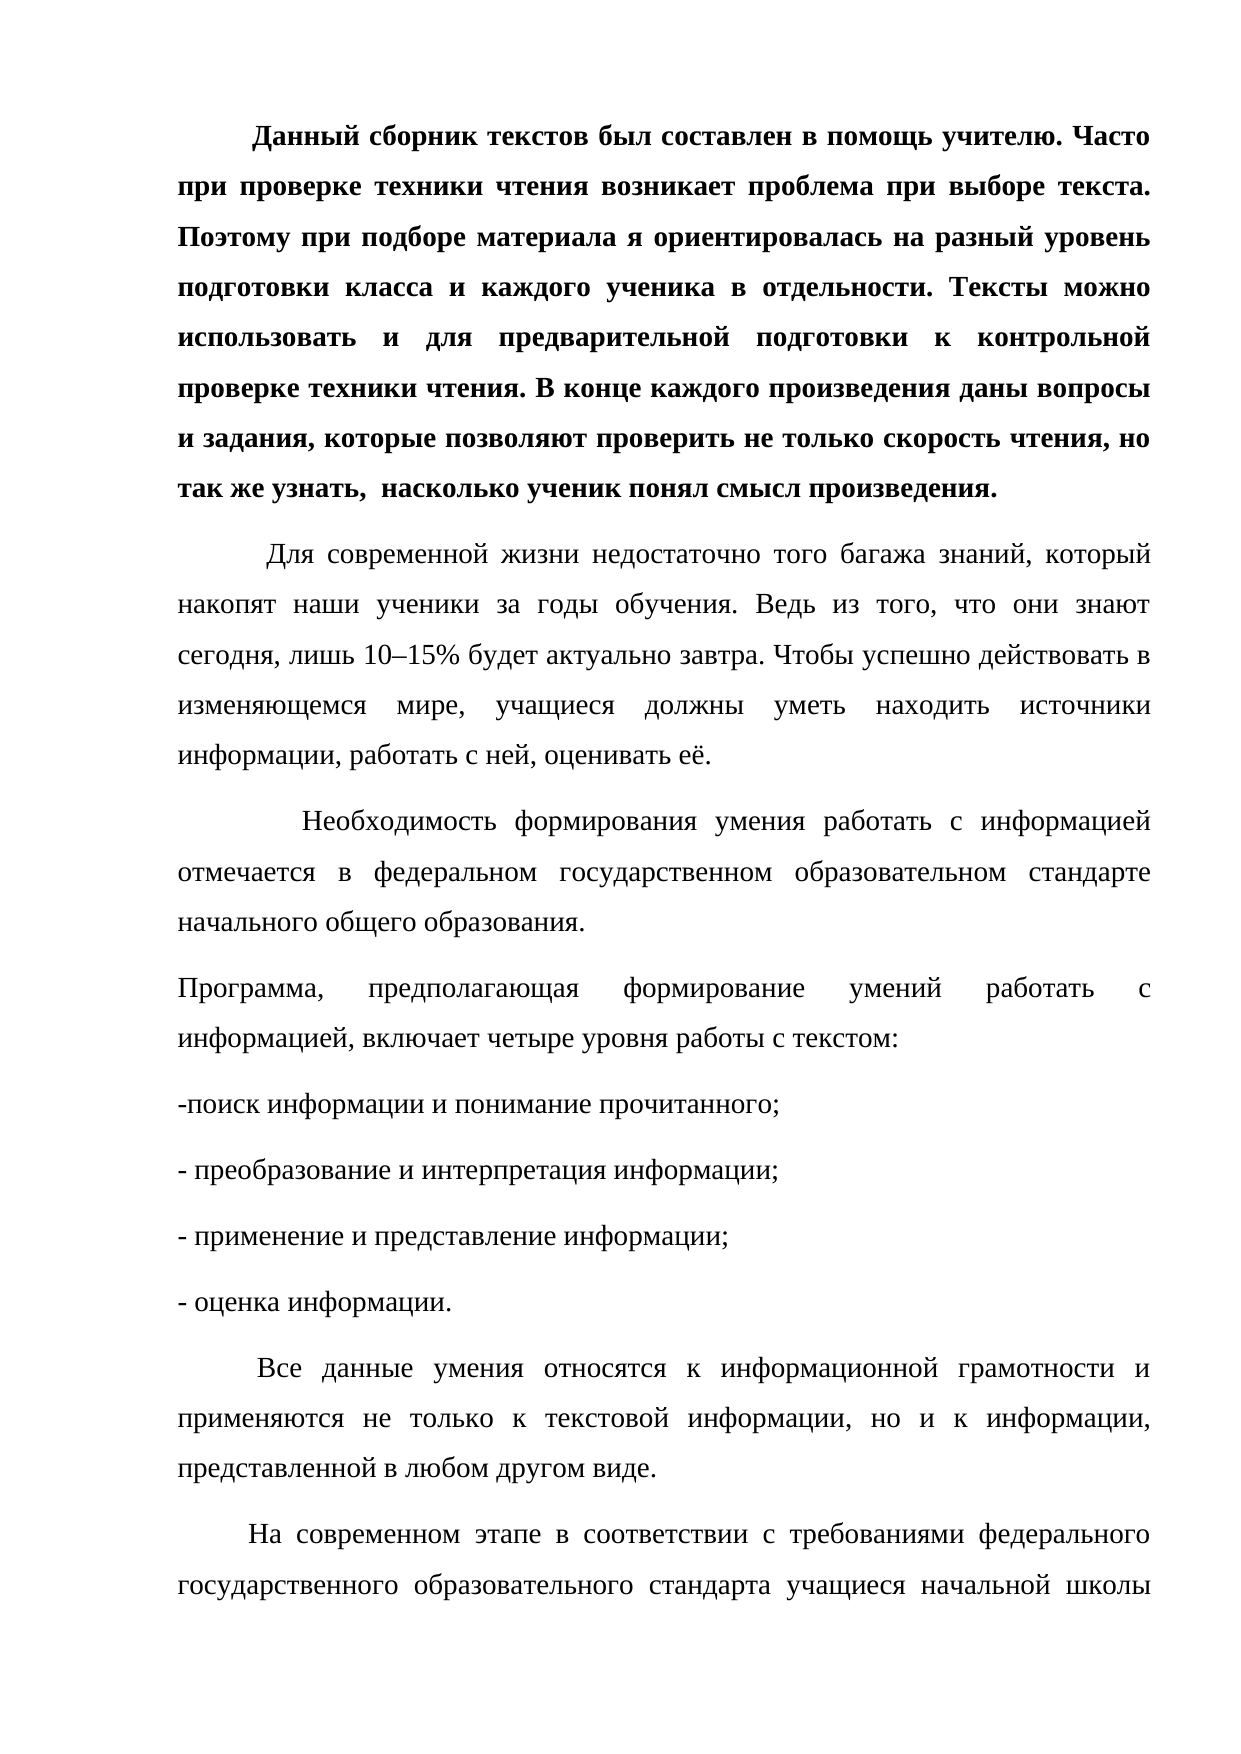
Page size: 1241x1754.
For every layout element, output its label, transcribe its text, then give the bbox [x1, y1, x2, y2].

text Для современной жизни недостаточно того багажа знаний, который накопят наши ученики за годы обучения. Ведь из того, что они знают сегодня, лишь 10–15% будет актуально завтра. Чтобы успешно действовать в изменяющемся мире, учащиеся должны уметь находить источники информации, работать с ней, оценивать её. [177, 536, 1152, 771]
text -поиск информации и понимание прочитанного; [177, 1086, 1152, 1120]
text Все данные умения относятся к информационной грамотности и применяются не только к текстовой информации, но и к информации, представленной в любом другом виде. [177, 1350, 1152, 1484]
text - применение и представление информации; [177, 1218, 1152, 1252]
text - преобразование и интерпретация информации; [177, 1152, 1152, 1186]
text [177, 1517, 1152, 1600]
text Программа, предполагающая формирование умений работать с информацией, включает четыре уровня работы с текстом: [177, 970, 1152, 1054]
text - оценка информации. [177, 1284, 1152, 1318]
text Необходимость формирования умения работать с информацией отмечается в федеральном государственном образовательном стандарте начального общего образования. [177, 803, 1152, 938]
text Данный сборник текстов был составлен в помощь учителю. Часто при проверке техники чтения возникает проблема при выборе текста. Поэтому при подборе материала я ориентировалась на разный уровень подготовки класса и каждого ученика в отдельности. Тексты можно использовать и для предварительной подготовки к контрольной проверке техники чтения. В конце каждого произведения даны вопросы и задания, которые позволяют проверить не только скорость чтения, но так же узнать, насколько ученик понял смысл произведения. [177, 118, 1152, 504]
